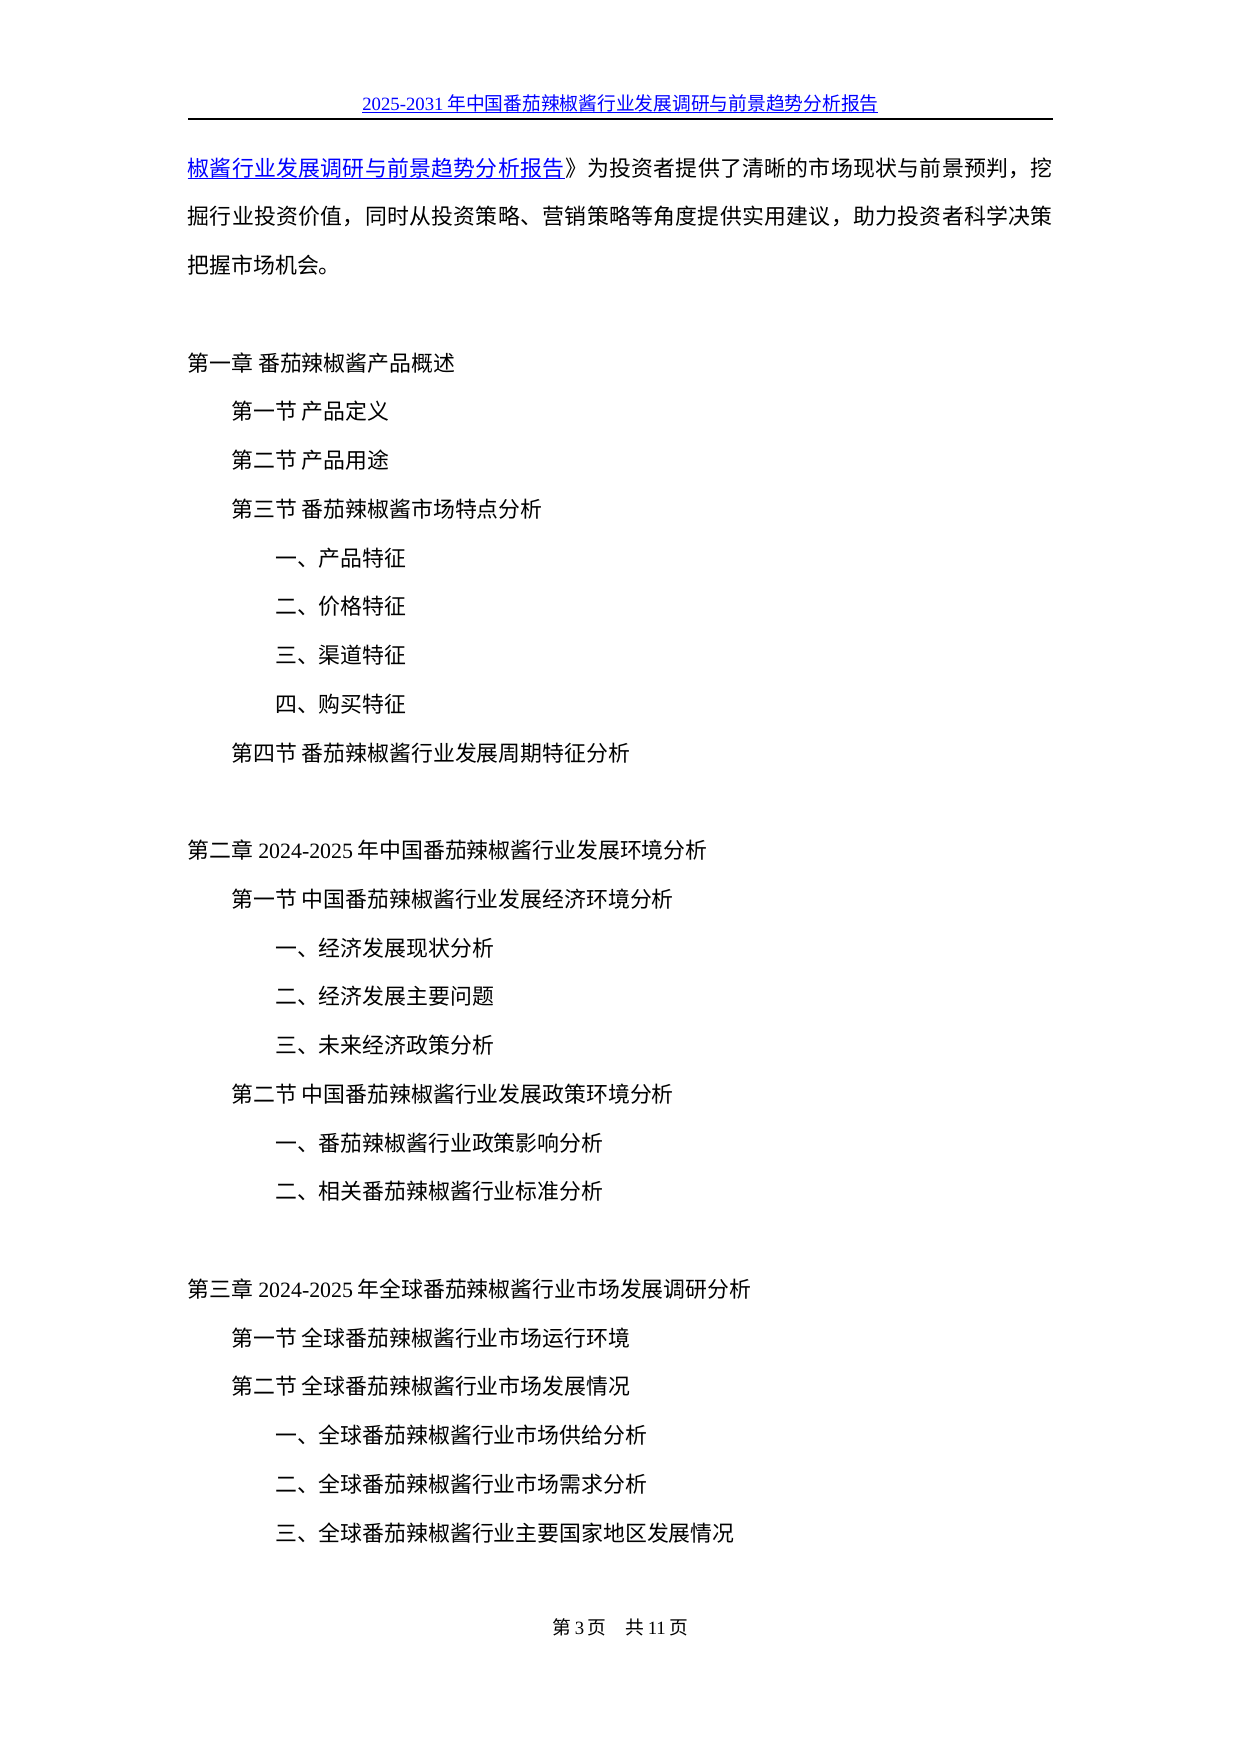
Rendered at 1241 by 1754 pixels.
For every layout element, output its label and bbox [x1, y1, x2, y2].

text [187, 150, 1053, 1548]
